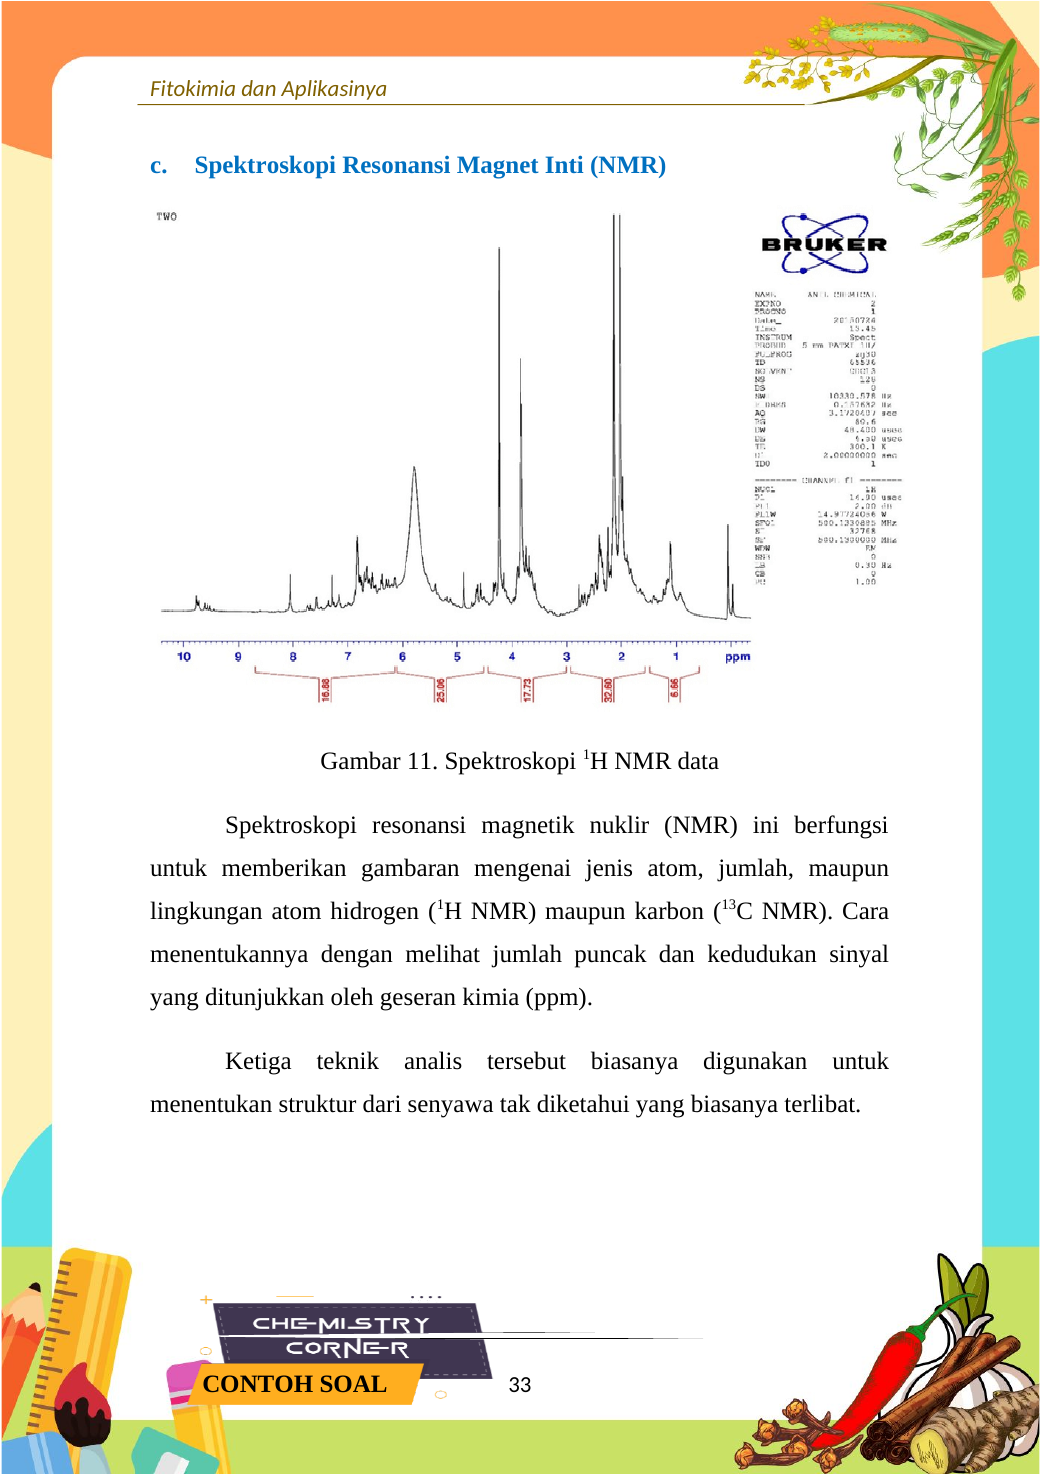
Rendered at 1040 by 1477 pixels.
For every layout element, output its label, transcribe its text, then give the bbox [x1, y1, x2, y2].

text Spektroskopi resonansi magnetik nuklir (NMR) ini berfungsi untuk memberikan gambaran mengenai jenis atom, jumlah, maupun lingkungan atom hidrogen (1H NMR) maupun karbon (13C NMR). Cara menentukannya dengan melihat jumlah puncak dan kedudukan sinyal yang ditunjukkan oleh geseran kimia (ppm). [150, 810, 889, 1011]
picture [1, 1, 1040, 1474]
text Gambar 11. Spektroskopi 1H NMR data [150, 746, 889, 775]
text Ketiga teknik analis tersebut biasanya digunakan untuk menentukan struktur dari senyawa tak diketahui yang biasanya terlibat. [150, 1046, 889, 1118]
subtitle Spektroskopi Resonansi Magnet Inti (NMR) [150, 150, 889, 179]
